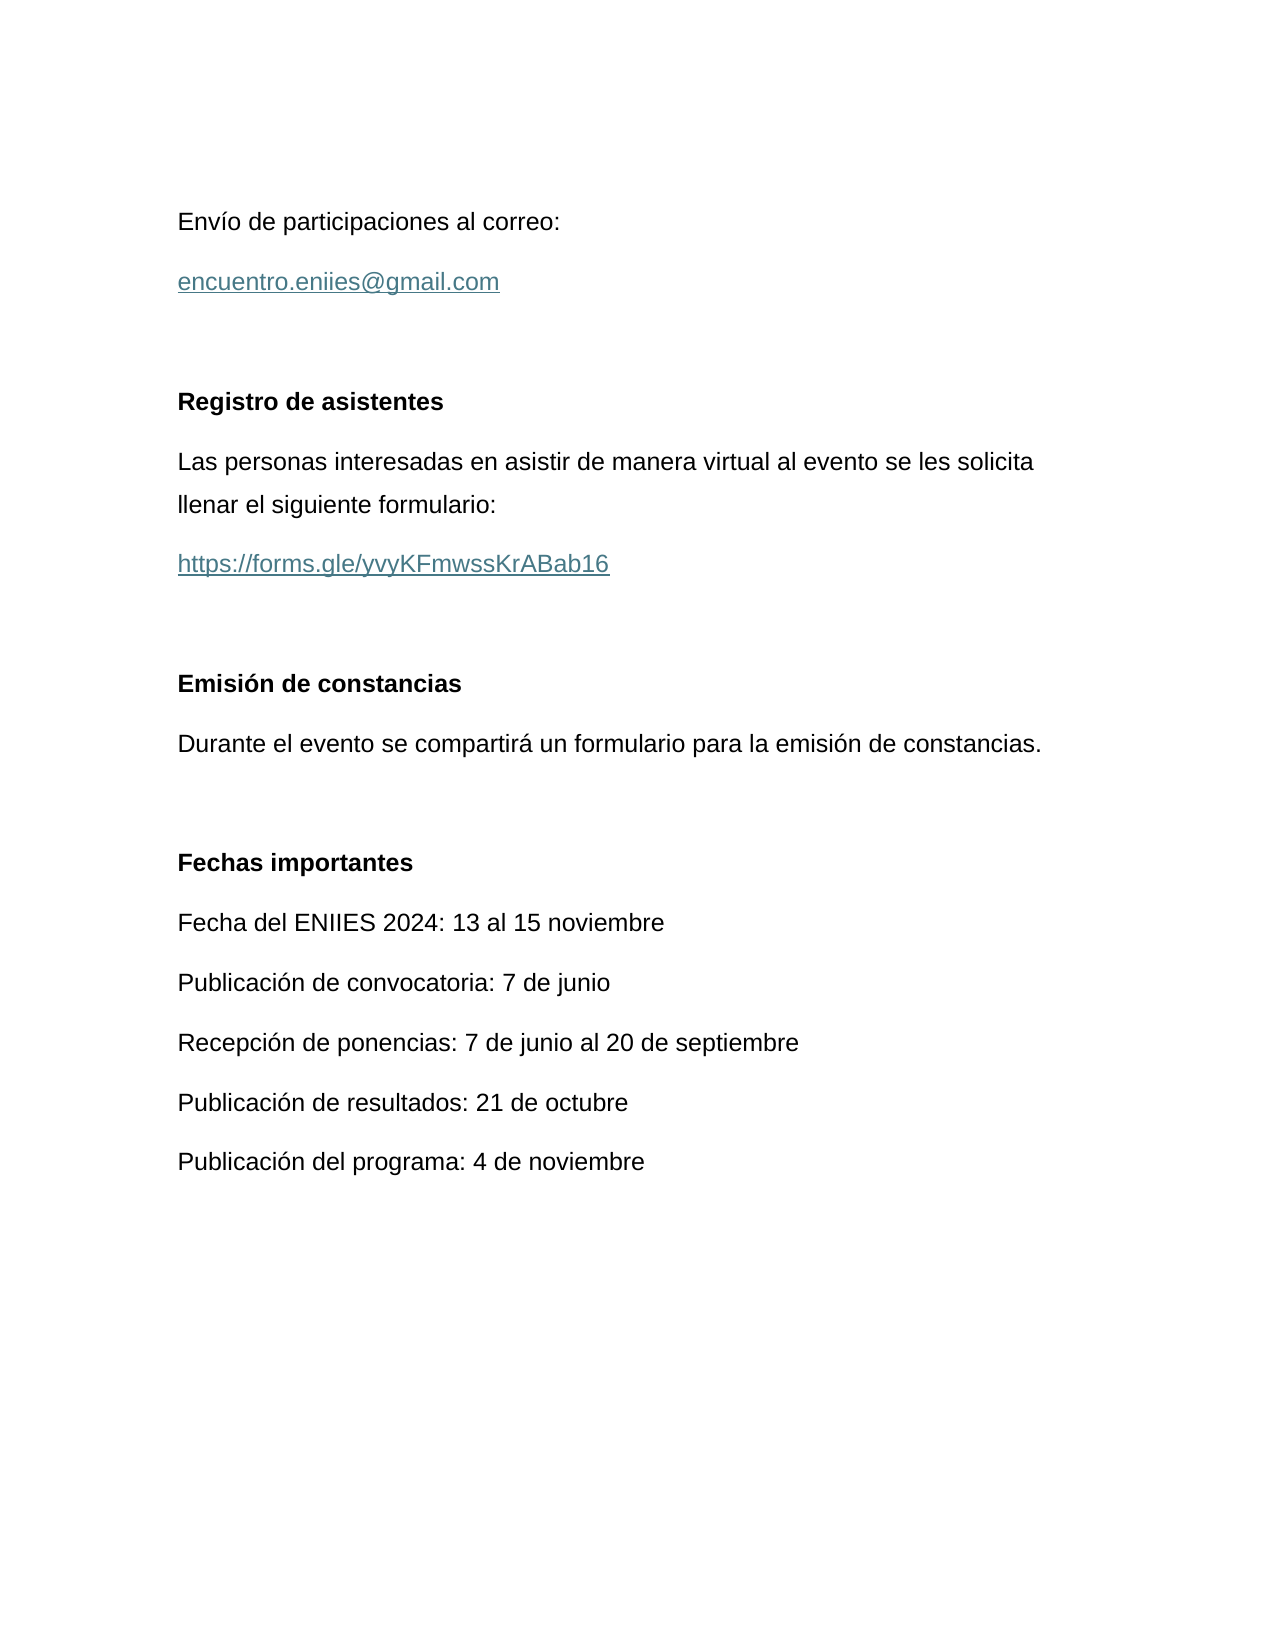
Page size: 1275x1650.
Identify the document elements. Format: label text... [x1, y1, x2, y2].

text Fechas importantes [177, 848, 1098, 877]
text Registro de asistentes [177, 387, 1098, 416]
text Las personas interesadas en asistir de manera virtual al evento se les solicita llenar el siguiente formulario: [177, 447, 1098, 518]
text Publicación de convocatoria: 7 de junio [177, 968, 1098, 997]
text Publicación del programa: 4 de noviembre [177, 1147, 1098, 1176]
text Publicación de resultados: 21 de octubre [177, 1088, 1098, 1116]
text Durante el evento se compartirá un formulario para la emisión de constancias. [177, 729, 1098, 758]
text Recepción de ponencias: 7 de junio al 20 de septiembre [177, 1028, 1098, 1057]
text Emisión de constancias [177, 669, 1098, 698]
text https://forms.gle/yvyKFmwssKrABab16 [177, 549, 1098, 578]
text Envío de participaciones al correo: [177, 207, 1098, 236]
text encuentro.eniies@gmail.com [177, 267, 1098, 296]
text Fecha del ENIIES 2024: 13 al 15 noviembre [177, 908, 1098, 937]
